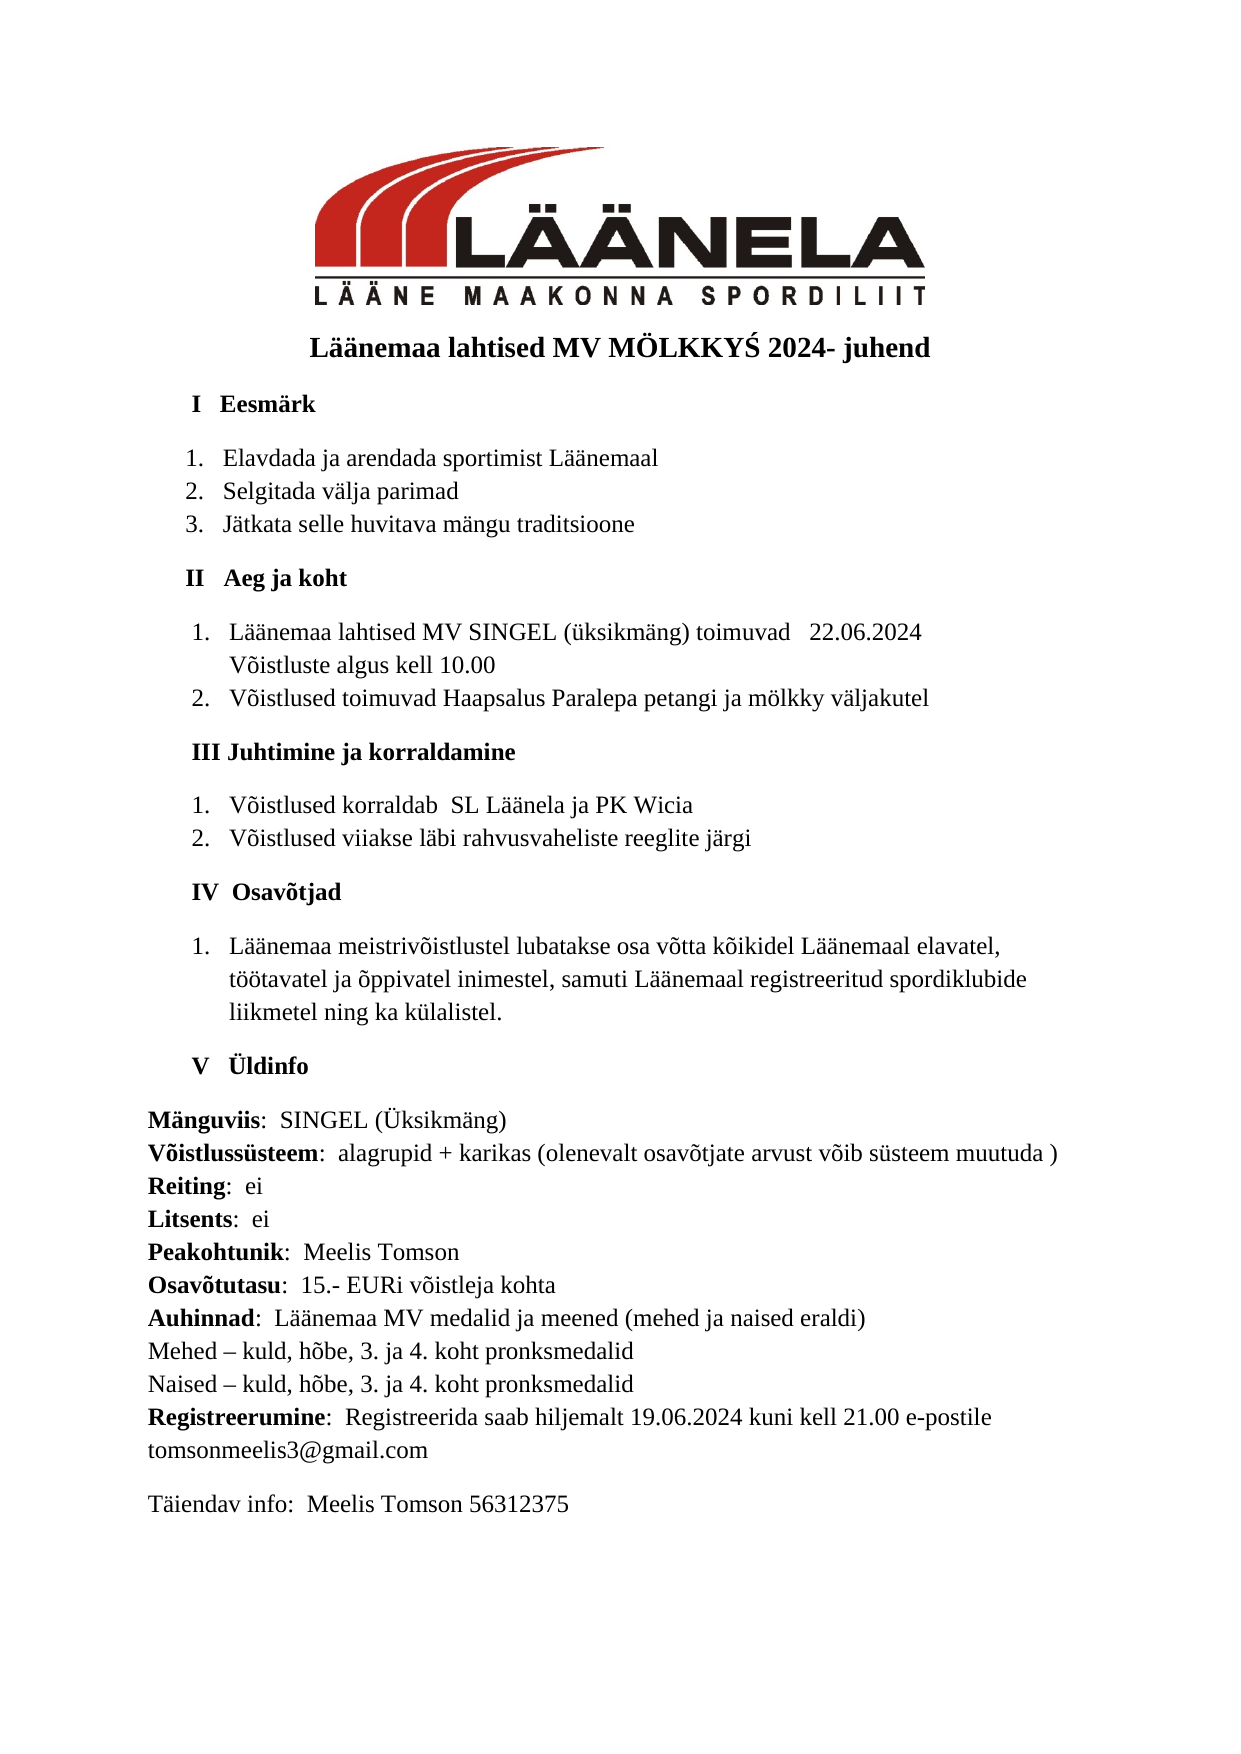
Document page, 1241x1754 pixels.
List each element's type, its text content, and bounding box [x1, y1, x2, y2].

text Täiendav info: Meelis Tomson 56312375 [148, 1489, 1093, 1518]
text I Eesmärk [148, 389, 1093, 418]
text Läänemaa lahtised MV MÖLKKYŚ 2024- juhend [148, 330, 1093, 363]
list Võistlused toimuvad Haapsalus Paralepa petangi ja mölkky väljakutel [191, 683, 1093, 711]
list Läänemaa meistrivõistlustel lubatakse osa võtta kõikidel Läänemaal elavatel, töötavatel ja õppivatel inimestel, samuti Läänemaal registreeritud spordiklubide liikmetel ning ka külalistel. [191, 931, 1093, 1026]
text IV Osavõtjad [191, 877, 1093, 906]
text Mänguviis: SINGEL (Üksikmäng) Võistlussüsteem: alagrupid + karikas (olenevalt osavõtjate arvust võib süsteem muutuda ) Reiting: ei Litsents: ei Peakohtunik: Meelis Tomson Osavõtutasu: 15.- EURi võistleja kohta Auhinnad: Läänemaa MV medalid ja meened (mehed ja naised eraldi) Mehed – kuld, hõbe, 3. ja 4. koht pronksmedalid Naised – kuld, hõbe, 3. ja 4. koht pronksmedalid Registreerumine: Registreerida saab hiljemalt 19.06.2024 kuni kell 21.00 e-postile tomsonmeelis3@gmail.com [148, 1105, 1093, 1464]
picture [315, 147, 925, 305]
text II Aeg ja koht [185, 563, 1093, 592]
list Võistlused korraldab SL Läänela ja PK Wicia [191, 790, 1093, 819]
text III Juhtimine ja korraldamine [191, 737, 1093, 765]
list Selgitada välja parimad [185, 476, 1093, 505]
text V Üldinfo [191, 1051, 1093, 1080]
list Elavdada ja arendada sportimist Läänemaal [185, 443, 1093, 472]
list Võistlused viiakse läbi rahvusvaheliste reeglite järgi [191, 823, 1093, 852]
list Jätkata selle huvitava mängu traditsioone [185, 509, 1093, 538]
list Läänemaa lahtised MV SINGEL (üksikmäng) toimuvad 22.06.2024 Võistluste algus kell 10.00 [191, 617, 1093, 678]
